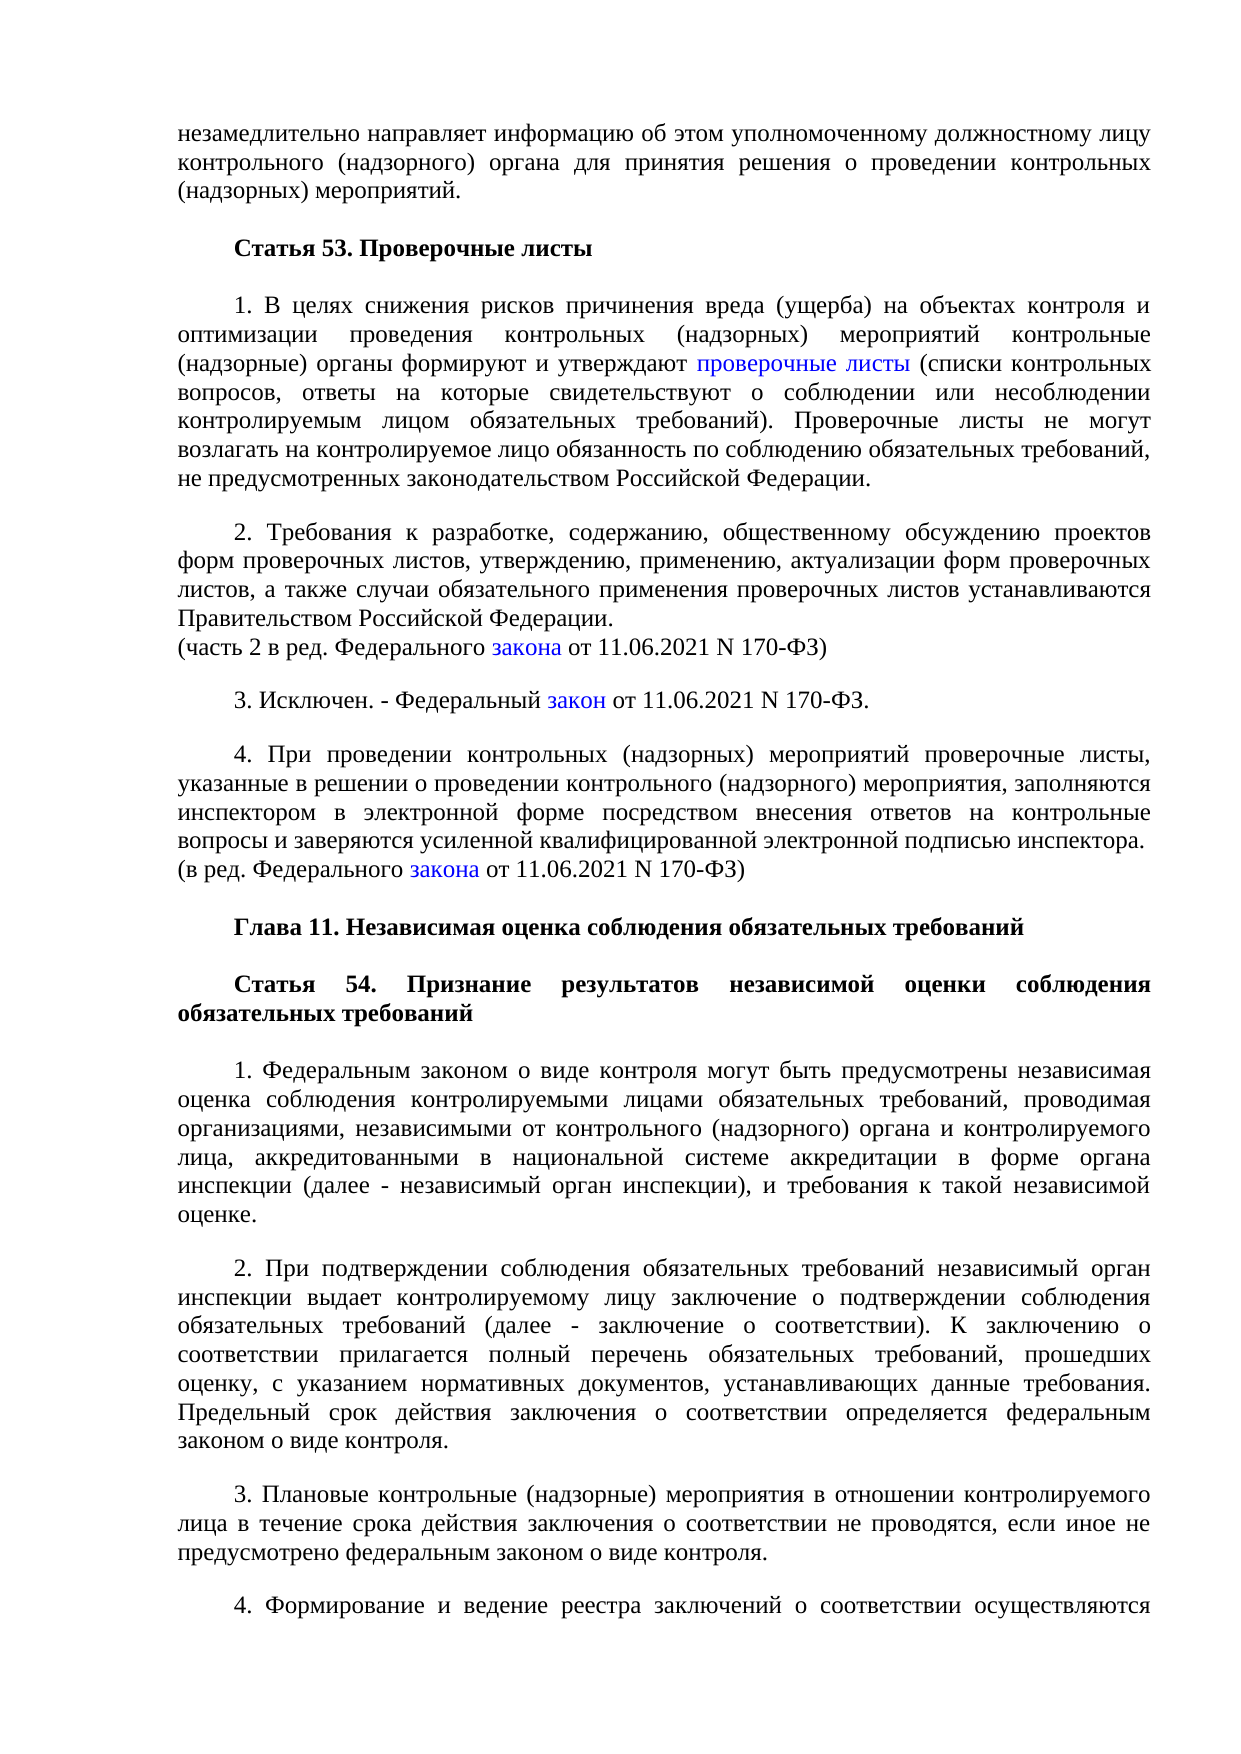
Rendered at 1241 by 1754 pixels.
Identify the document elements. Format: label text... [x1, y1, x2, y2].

title Статья 54. Признание результатов независимой оценки соблюдения обязательных требований [177, 969, 1152, 1027]
text 1. Федеральным законом о виде контроля могут быть предусмотрены независимая оценка соблюдения контролируемыми лицами обязательных требований, проводимая организациями, независимыми от контрольного (надзорного) органа и контролируемого лица, аккредитованными в национальной системе аккредитации в форме органа инспекции (далее - независимый орган инспекции), и требования к такой независимой оценке. [177, 1056, 1152, 1228]
text (в ред. Федерального закона от 11.06.2021 N 170-ФЗ) [177, 854, 1152, 883]
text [177, 118, 1152, 204]
text 1. В целях снижения рисков причинения вреда (ущерба) на объектах контроля и оптимизации проведения контрольных (надзорных) мероприятий контрольные (надзорные) органы формируют и утверждают проверочные листы (списки контрольных вопросов, ответы на которые свидетельствуют о соблюдении или несоблюдении контролируемым лицом обязательных требований). Проверочные листы не могут возлагать на контролируемое лицо обязанность по соблюдению обязательных требований, не предусмотренных законодательством Российской Федерации. [177, 291, 1152, 492]
text 2. При подтверждении соблюдения обязательных требований независимый орган инспекции выдает контролируемому лицу заключение о подтверждении соблюдения обязательных требований (далее - заключение о соответствии). К заключению о соответствии прилагается полный перечень обязательных требований, прошедших оценку, с указанием нормативных документов, устанавливающих данные требования. Предельный срок действия заключения о соответствии определяется федеральным законом о виде контроля. [177, 1253, 1152, 1454]
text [177, 1591, 1152, 1619]
text 2. Требования к разработке, содержанию, общественному обсуждению проектов форм проверочных листов, утверждению, применению, актуализации форм проверочных листов, а также случаи обязательного применения проверочных листов устанавливаются Правительством Российской Федерации. [177, 517, 1152, 632]
title Статья 53. Проверочные листы [177, 233, 1152, 262]
title Глава 11. Независимая оценка соблюдения обязательных требований [177, 912, 1152, 941]
text 4. При проведении контрольных (надзорных) мероприятий проверочные листы, указанные в решении о проведении контрольного (надзорного) мероприятия, заполняются инспектором в электронной форме посредством внесения ответов на контрольные вопросы и заверяются усиленной квалифицированной электронной подписью инспектора. [177, 739, 1152, 854]
text (часть 2 в ред. Федерального закона от 11.06.2021 N 170-ФЗ) [177, 632, 1152, 661]
text 3. Исключен. - Федеральный закон от 11.06.2021 N 170-ФЗ. [177, 686, 1152, 714]
text 3. Плановые контрольные (надзорные) мероприятия в отношении контролируемого лица в течение срока действия заключения о соответствии не проводятся, если иное не предусмотрено федеральным законом о виде контроля. [177, 1479, 1152, 1566]
